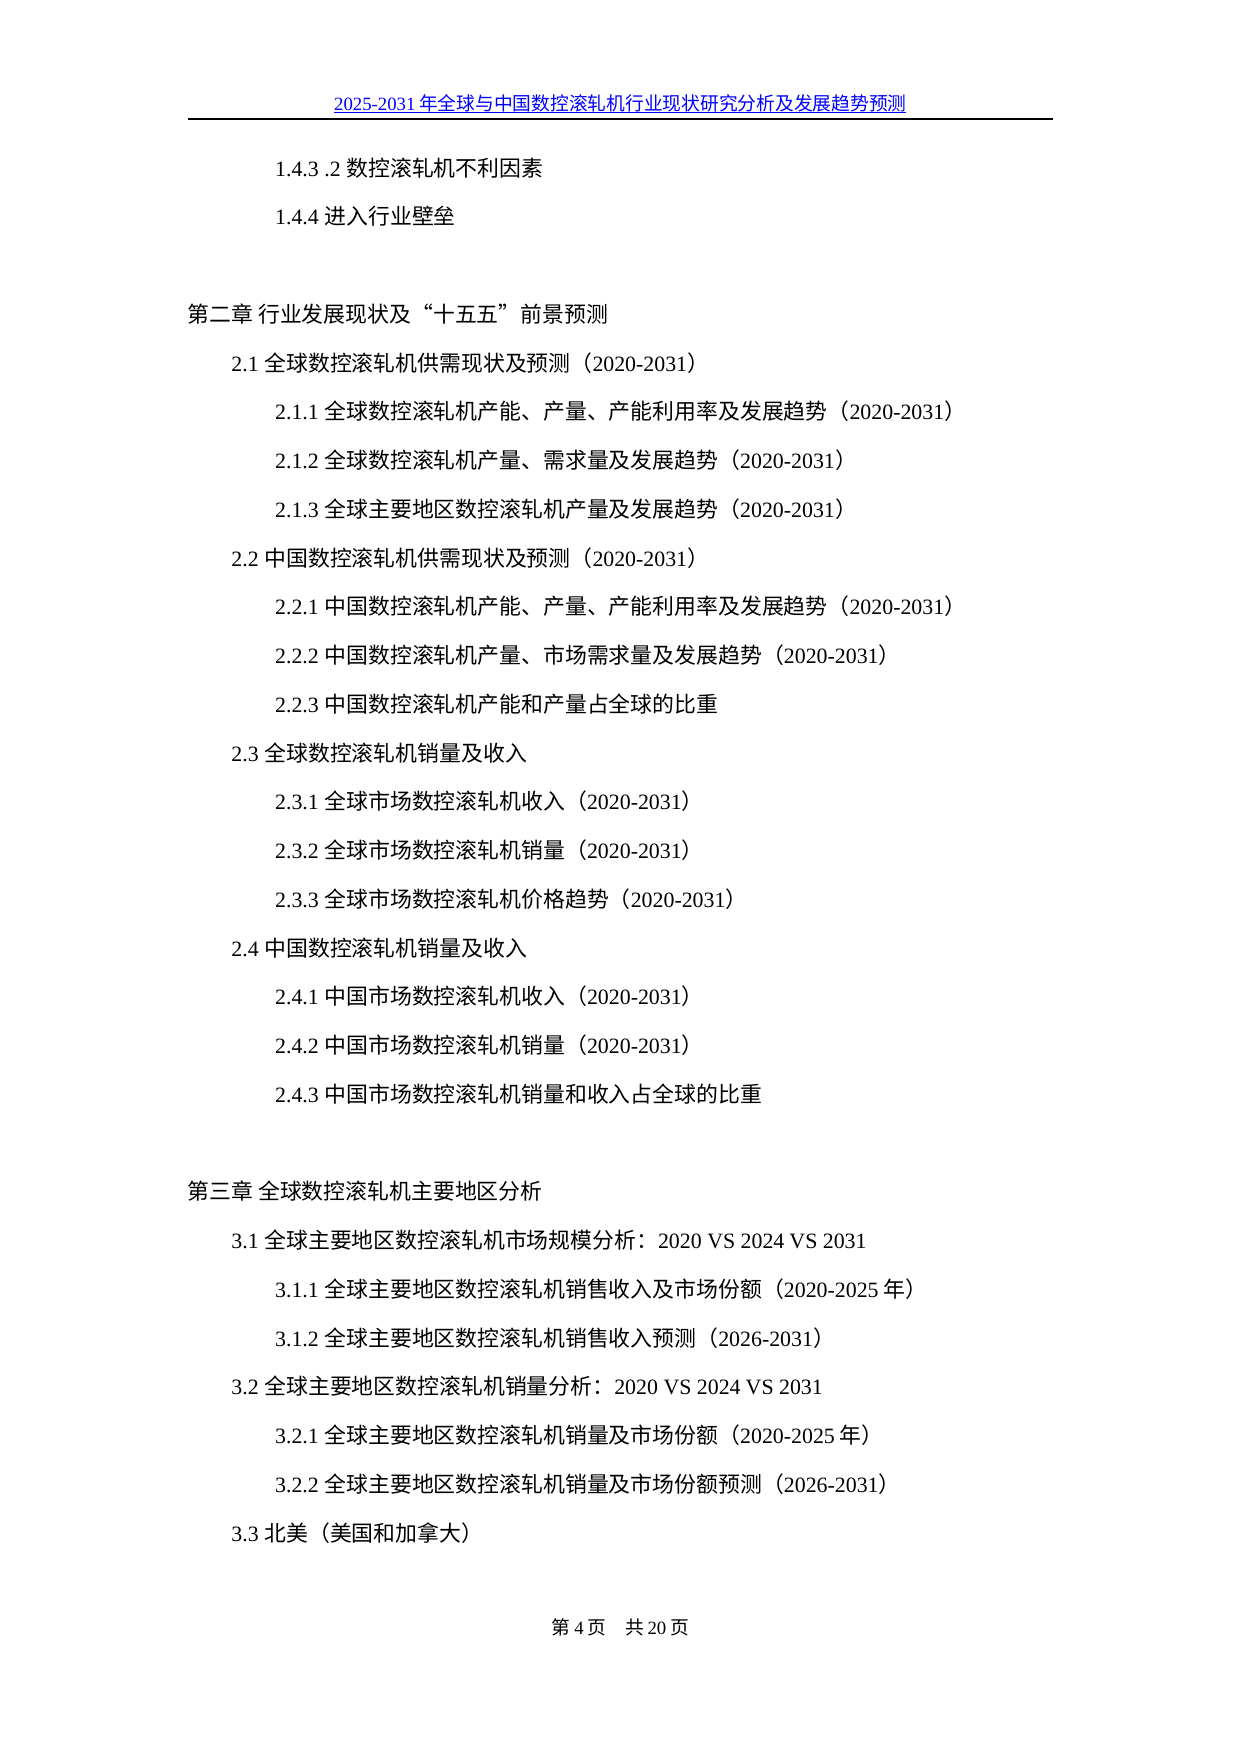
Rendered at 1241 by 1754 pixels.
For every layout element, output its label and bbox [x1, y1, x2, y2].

text [187, 150, 1053, 1548]
